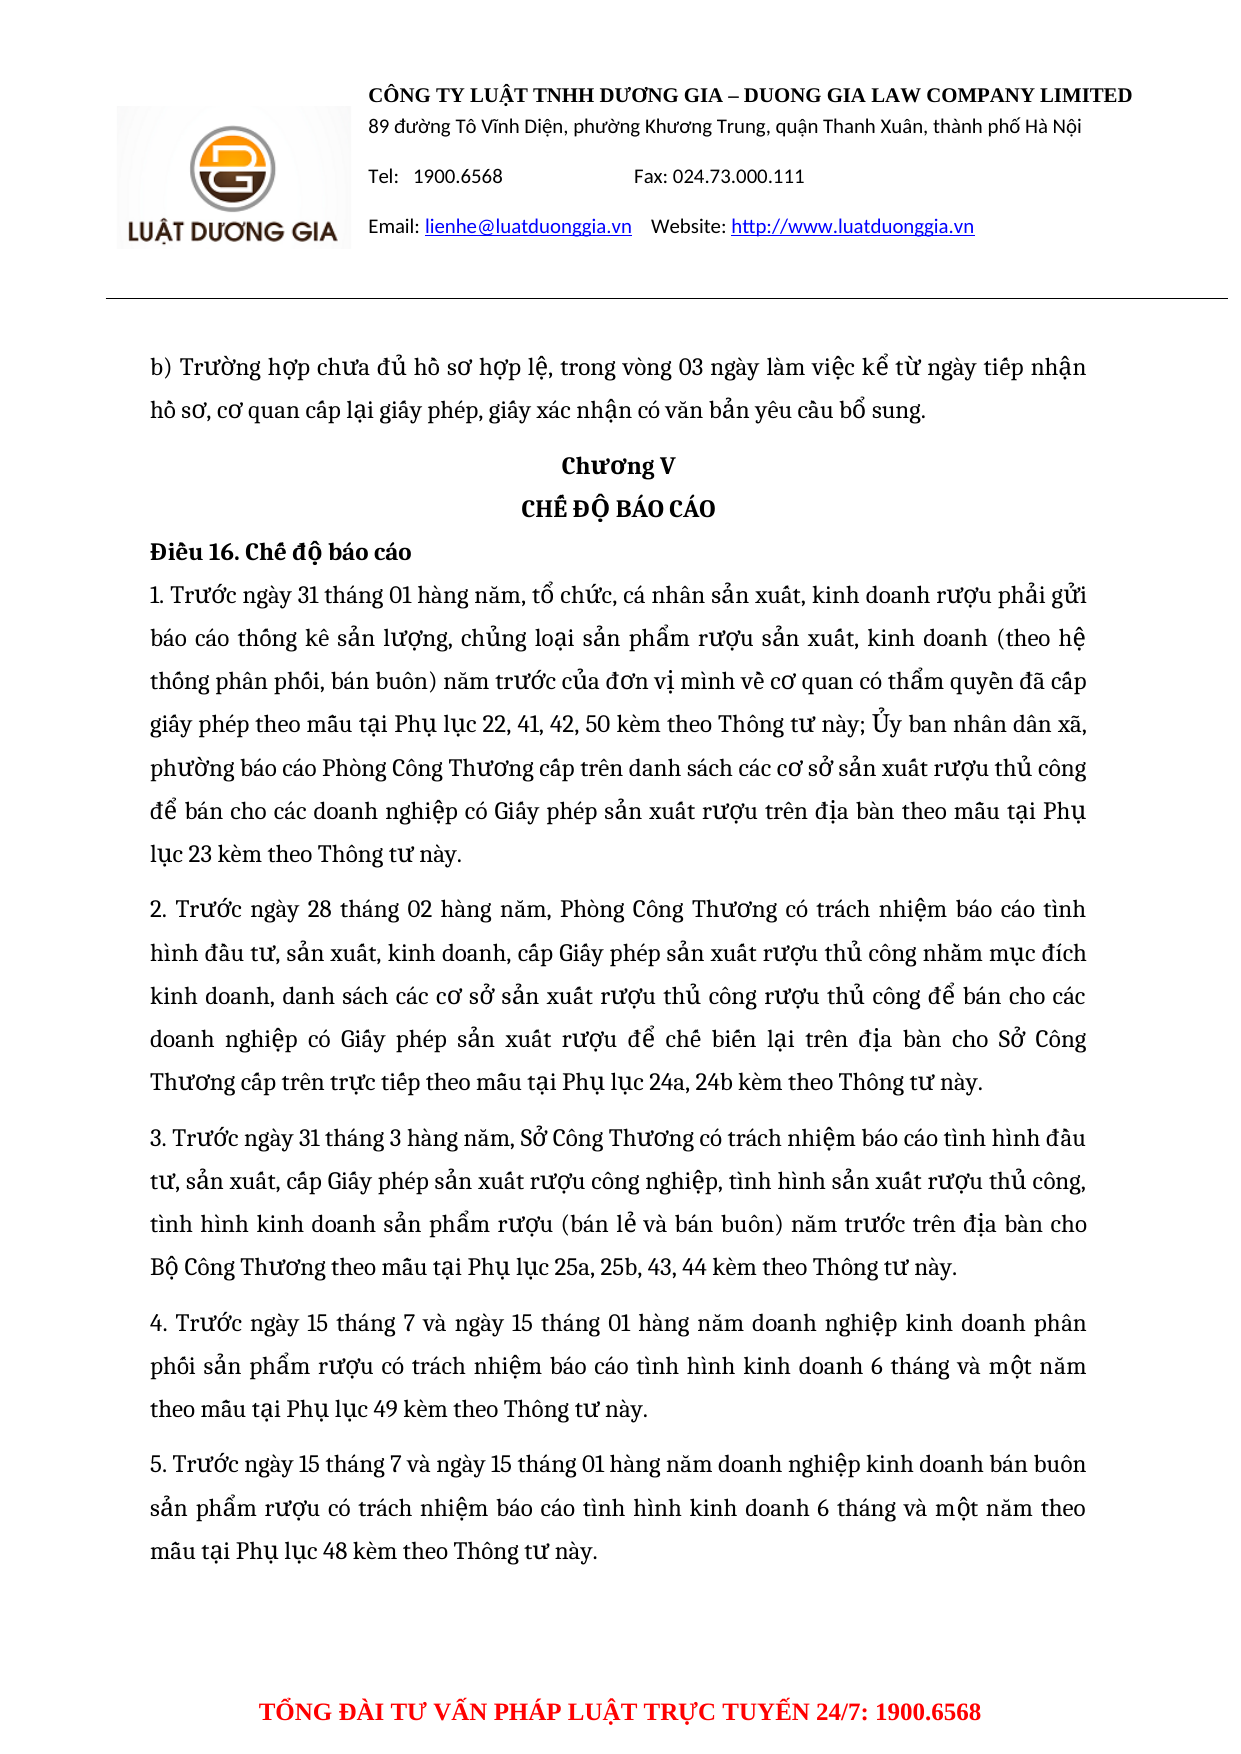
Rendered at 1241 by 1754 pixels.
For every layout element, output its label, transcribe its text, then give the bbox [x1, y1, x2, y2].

text b) Trường hợp chưa đủ hồ sơ hợp lệ, trong vòng 03 ngày làm việc kể từ ngày tiếp nhận hồ sơ, cơ quan cấp lại giấy phép, giấy xác nhận có văn bản yêu cầu bổ sung. [150, 353, 1087, 425]
text Điều 16. Chế độ báo cáo [150, 538, 1087, 567]
picture [116, 106, 352, 249]
text 3. Trước ngày 31 tháng 3 hàng năm, Sở Công Thương có trách nhiệm báo cáo tình hình đầu tư, sản xuất, cấp Giấy phép sản xuất rượu công nghiệp, tình hình sản xuất rượu thủ công, tình hình kinh doanh sản phẩm rượu (bán lẻ và bán buôn) năm trước trên địa bàn cho Bộ Công Thương theo mẫu tại Phụ lục 25a, 25b, 43, 44 kèm theo Thông tư này. [150, 1123, 1087, 1282]
text 5. Trước ngày 15 tháng 7 và ngày 15 tháng 01 hàng năm doanh nghiệp kinh doanh bán buôn sản phẩm rượu có trách nhiệm báo cáo tình hình kinh doanh 6 tháng và một năm theo mẫu tại Phụ lục 48 kèm theo Thông tư này. [150, 1450, 1087, 1565]
text Chương V [150, 452, 1087, 480]
text 4. Trước ngày 15 tháng 7 và ngày 15 tháng 01 hàng năm doanh nghiệp kinh doanh phân phối sản phẩm rượu có trách nhiệm báo cáo tình hình kinh doanh 6 tháng và một năm theo mẫu tại Phụ lục 49 kèm theo Thông tư này. [150, 1308, 1087, 1423]
text 1. Trước ngày 31 tháng 01 hàng năm, tổ chức, cá nhân sản xuất, kinh doanh rượu phải gửi báo cáo thống kê sản lượng, chủng loại sản phẩm rượu sản xuất, kinh doanh (theo hệ thống phân phối, bán buôn) năm trước của đơn vị mình về cơ quan có thẩm quyền đã cấp giấy phép theo mẫu tại Phụ lục 22, 41, 42, 50 kèm theo Thông tư này; Ủy ban nhân dân xã, phường báo cáo Phòng Công Thương cấp trên danh sách các cơ sở sản xuất rượu thủ công để bán cho các doanh nghiệp có Giấy phép sản xuất rượu trên địa bàn theo mẫu tại Phụ lục 23 kèm theo Thông tư này. [150, 581, 1087, 868]
text CHẾ ĐỘ BÁO CÁO [150, 495, 1087, 523]
text 2. Trước ngày 28 tháng 02 hàng năm, Phòng Công Thương có trách nhiệm báo cáo tình hình đầu tư, sản xuất, kinh doanh, cấp Giấy phép sản xuất rượu thủ công nhằm mục đích kinh doanh, danh sách các cơ sở sản xuất rượu thủ công rượu thủ công để bán cho các doanh nghiệp có Giấy phép sản xuất rượu để chế biến lại trên địa bàn cho Sở Công Thương cấp trên trực tiếp theo mẫu tại Phụ lục 24a, 24b kèm theo Thông tư này. [150, 895, 1087, 1097]
